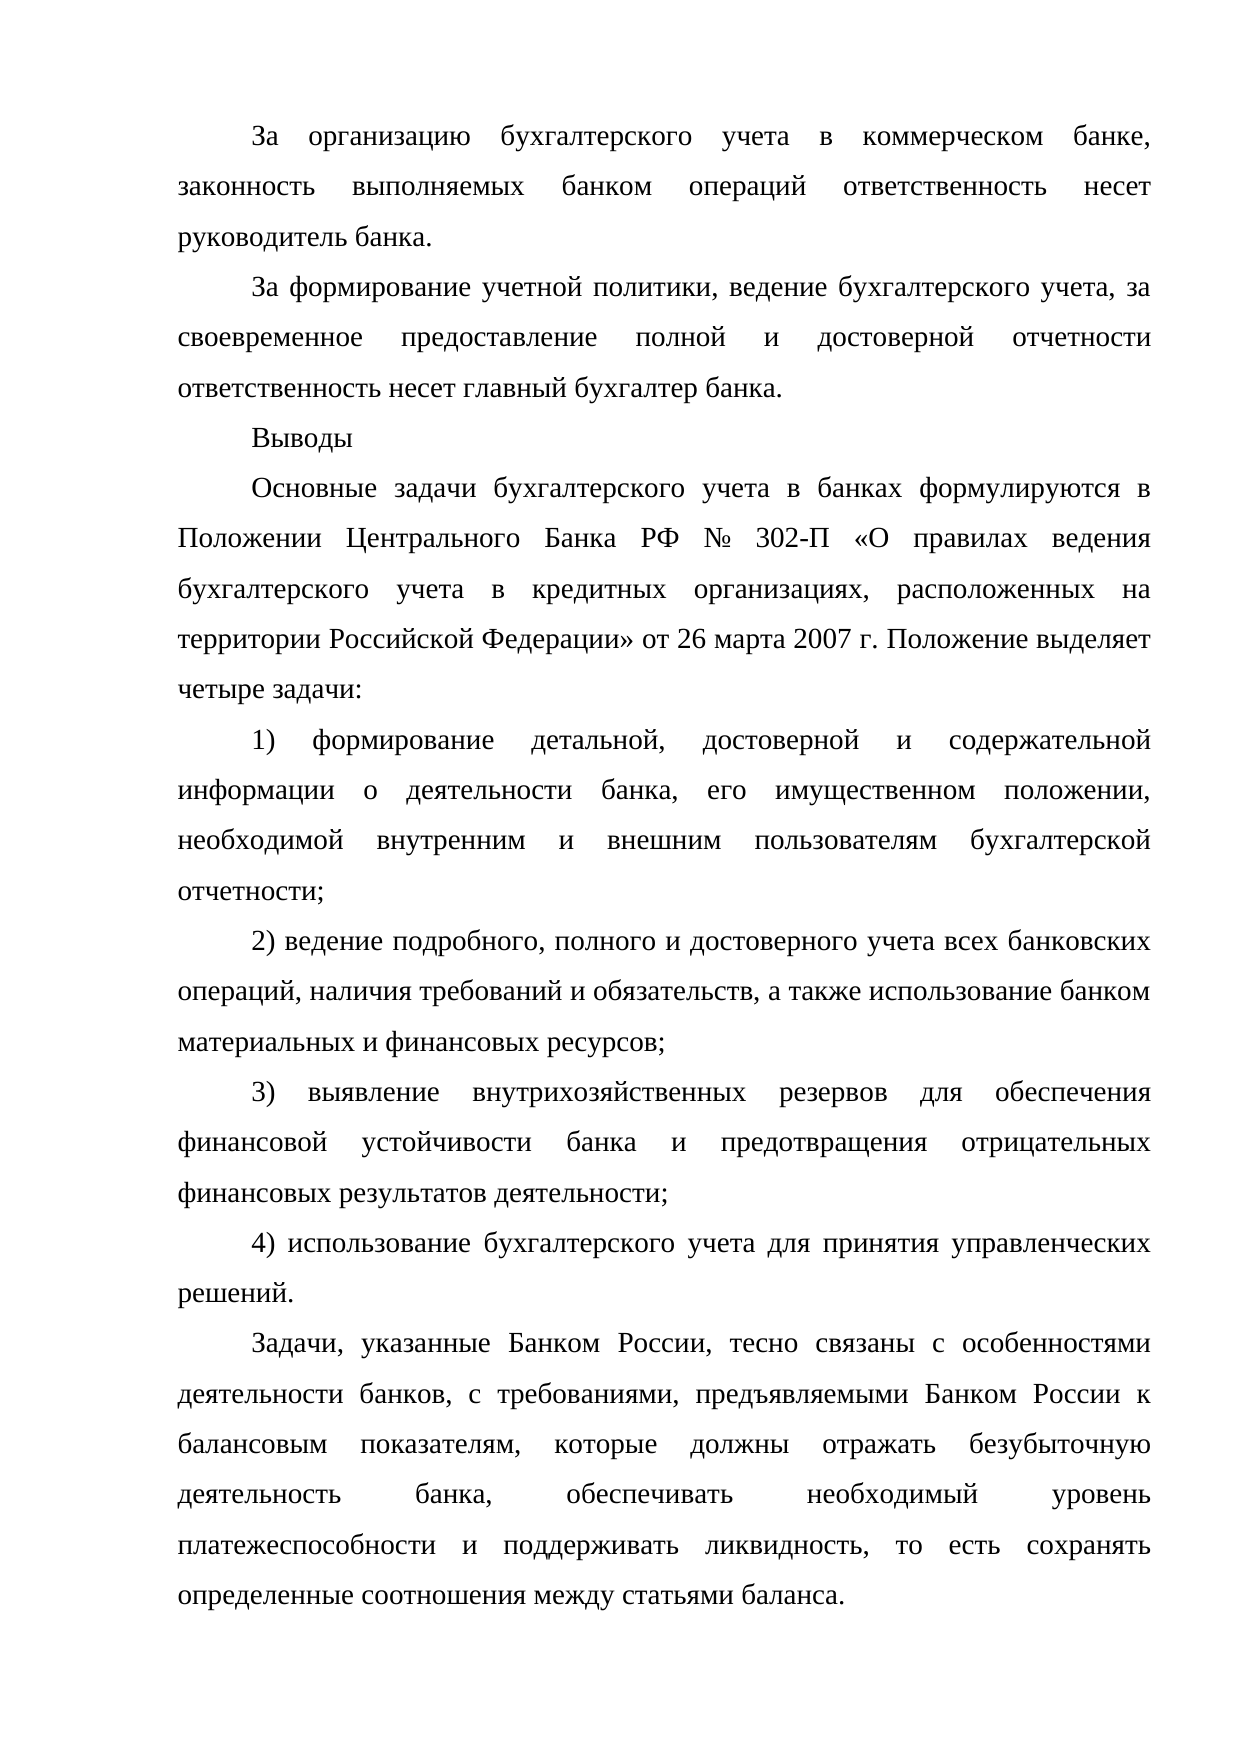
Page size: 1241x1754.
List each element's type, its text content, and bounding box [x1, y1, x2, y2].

text 1) формирование детальной, достоверной и содержательной информации о деятельности банка, его имущественном положении, необходимой внутренним и внешним пользователям бухгалтерской отчетности; [177, 722, 1152, 906]
text Выводы [177, 420, 1152, 453]
text 2) ведение подробного, полного и достоверного учета всех банковских операций, наличия требований и обязательств, а также использование банком материальных и финансовых ресурсов; [177, 923, 1152, 1057]
text Основные задачи бухгалтерского учета в банках формулируются в Положении Центрального Банка РФ № 302-П «О правилах ведения бухгалтерского учета в кредитных организациях, расположенных на территории Российской Федерации» от 26 марта 2007 г. Положение выделяет четыре задачи: [177, 470, 1152, 705]
text 4) использование бухгалтерского учета для принятия управленческих решений. [177, 1225, 1152, 1309]
text За организацию бухгалтерского учета в коммерческом банке, законность выполняемых банком операций ответственность несет руководитель банка. [177, 118, 1152, 252]
text Задачи, указанные Банком России, тесно связаны с особенностями деятельности банков, с требованиями, предъявляемыми Банком России к балансовым показателям, которые должны отражать безубыточную деятельность банка, обеспечивать необходимый уровень платежеспособности и поддерживать ликвидность, то есть сохранять определенные соотношения между статьями баланса. [177, 1326, 1152, 1611]
text За формирование учетной политики, ведение бухгалтерского учета, за своевременное предоставление полной и достоверной отчетности ответственность несет главный бухгалтер банка. [177, 269, 1152, 403]
text 3) выявление внутрихозяйственных резервов для обеспечения финансовой устойчивости банка и предотвращения отрицательных финансовых результатов деятельности; [177, 1074, 1152, 1208]
